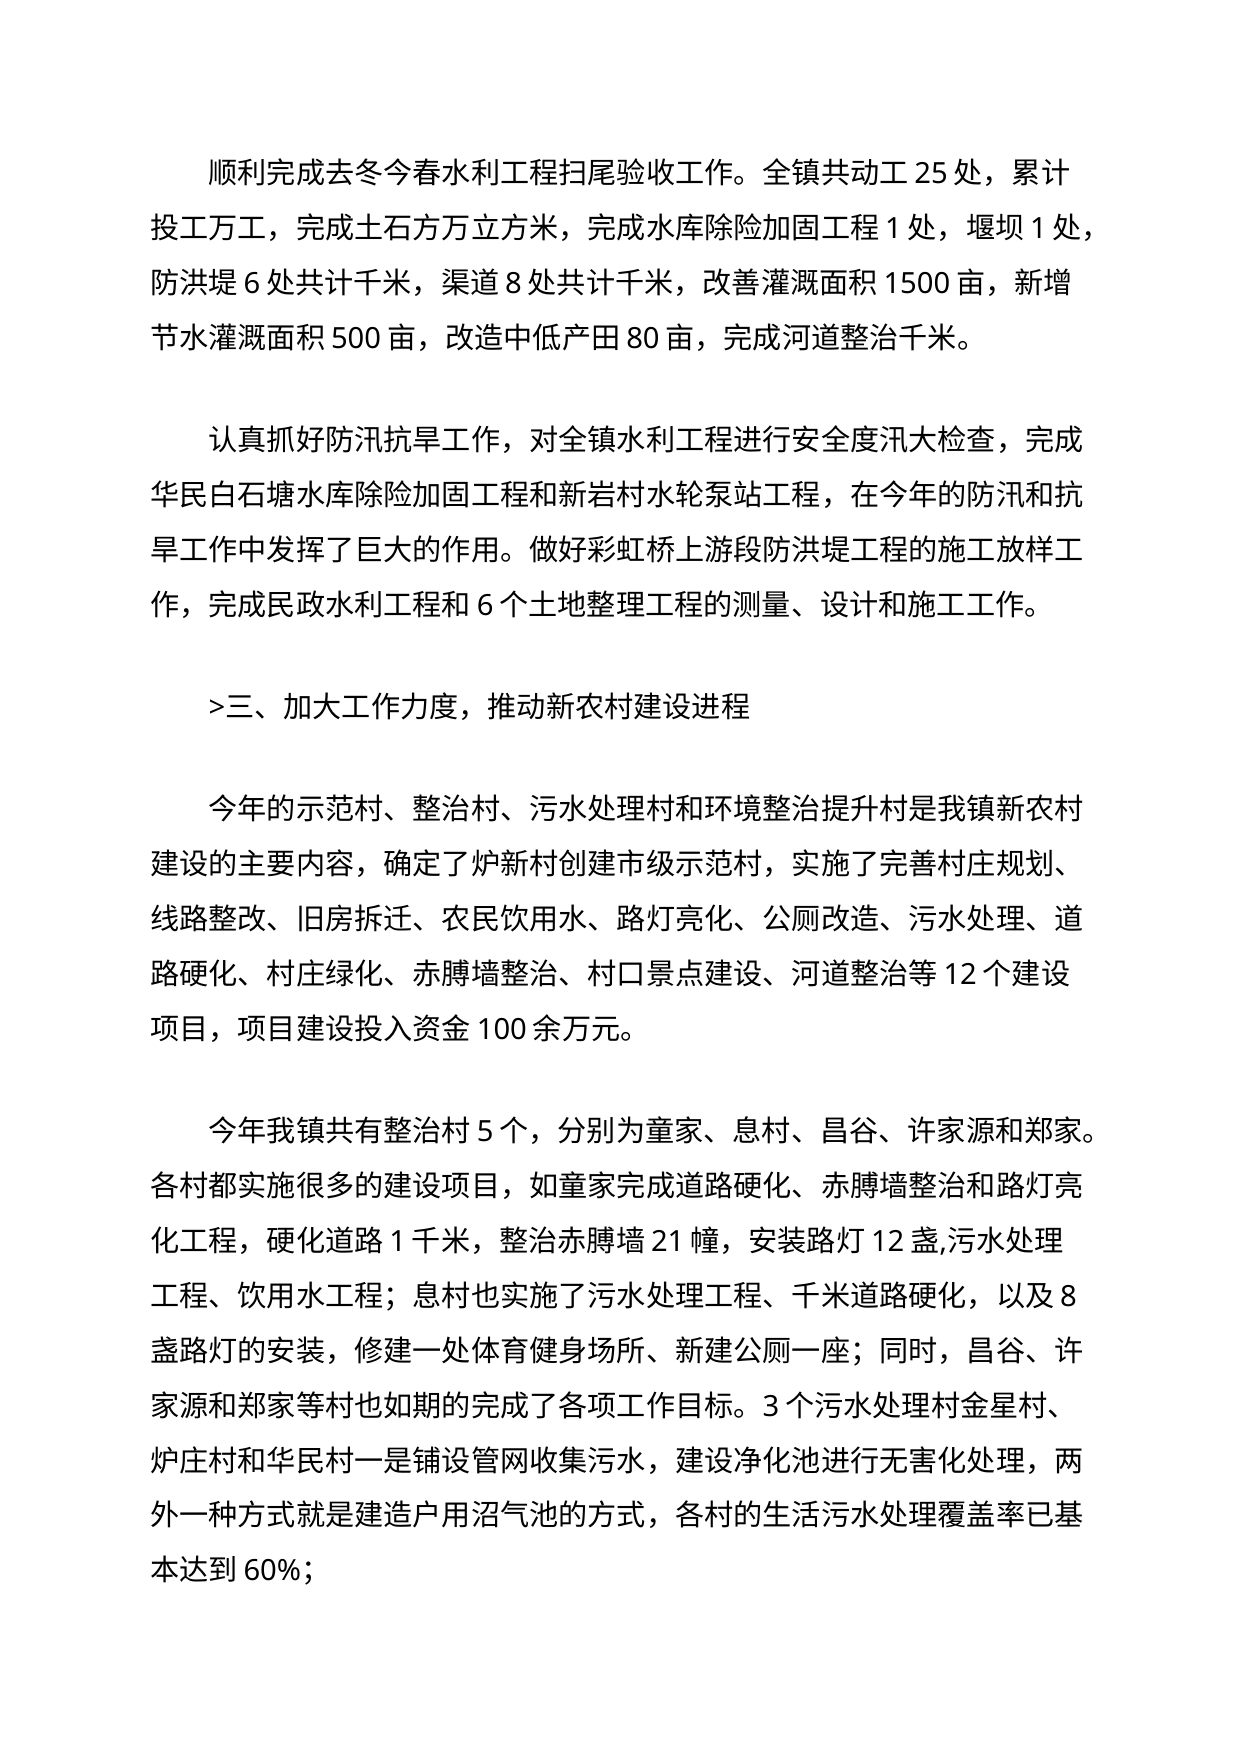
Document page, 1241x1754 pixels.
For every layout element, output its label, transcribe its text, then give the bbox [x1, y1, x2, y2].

text 顺利完成去冬今春水利工程扫尾验收工作。全镇共动工25处，累计投工万工，完成土石方万立方米，完成水库除险加固工程1处，堰坝1处，防洪堤6处共计千米，渠道8处共计千米，改善灌溉面积1500亩，新增节水灌溉面积500亩，改造中低产田80亩，完成河道整治千米。 [150, 150, 1090, 357]
text >三、加大工作力度，推动新农村建设进程 [150, 684, 1090, 726]
text 今年的示范村、整治村、污水处理村和环境整治提升村是我镇新农村建设的主要内容，确定了炉新村创建市级示范村，实施了完善村庄规划、线路整改、旧房拆迁、农民饮用水、路灯亮化、公厕改造、污水处理、道路硬化、村庄绿化、赤膊墙整治、村口景点建设、河道整治等12个建设项目，项目建设投入资金100余万元。 [150, 786, 1090, 1048]
text 今年我镇共有整治村5个，分别为童家、息村、昌谷、许家源和郑家。各村都实施很多的建设项目，如童家完成道路硬化、赤膊墙整治和路灯亮化工程，硬化道路1千米，整治赤膊墙21幢，安装路灯12盏,污水处理工程、饮用水工程；息村也实施了污水处理工程、千米道路硬化，以及8盏路灯的安装，修建一处体育健身场所、新建公厕一座；同时，昌谷、许家源和郑家等村也如期的完成了各项工作目标。3个污水处理村金星村、炉庄村和华民村一是铺设管网收集污水，建设净化池进行无害化处理，两外一种方式就是建造户用沼气池的方式，各村的生活污水处理覆盖率已基本达到60%； [150, 1107, 1090, 1589]
text 认真抓好防汛抗旱工作，对全镇水利工程进行安全度汛大检查，完成华民白石塘水库除险加固工程和新岩村水轮泵站工程，在今年的防汛和抗旱工作中发挥了巨大的作用。做好彩虹桥上游段防洪堤工程的施工放样工作，完成民政水利工程和6个土地整理工程的测量、设计和施工工作。 [150, 417, 1090, 624]
